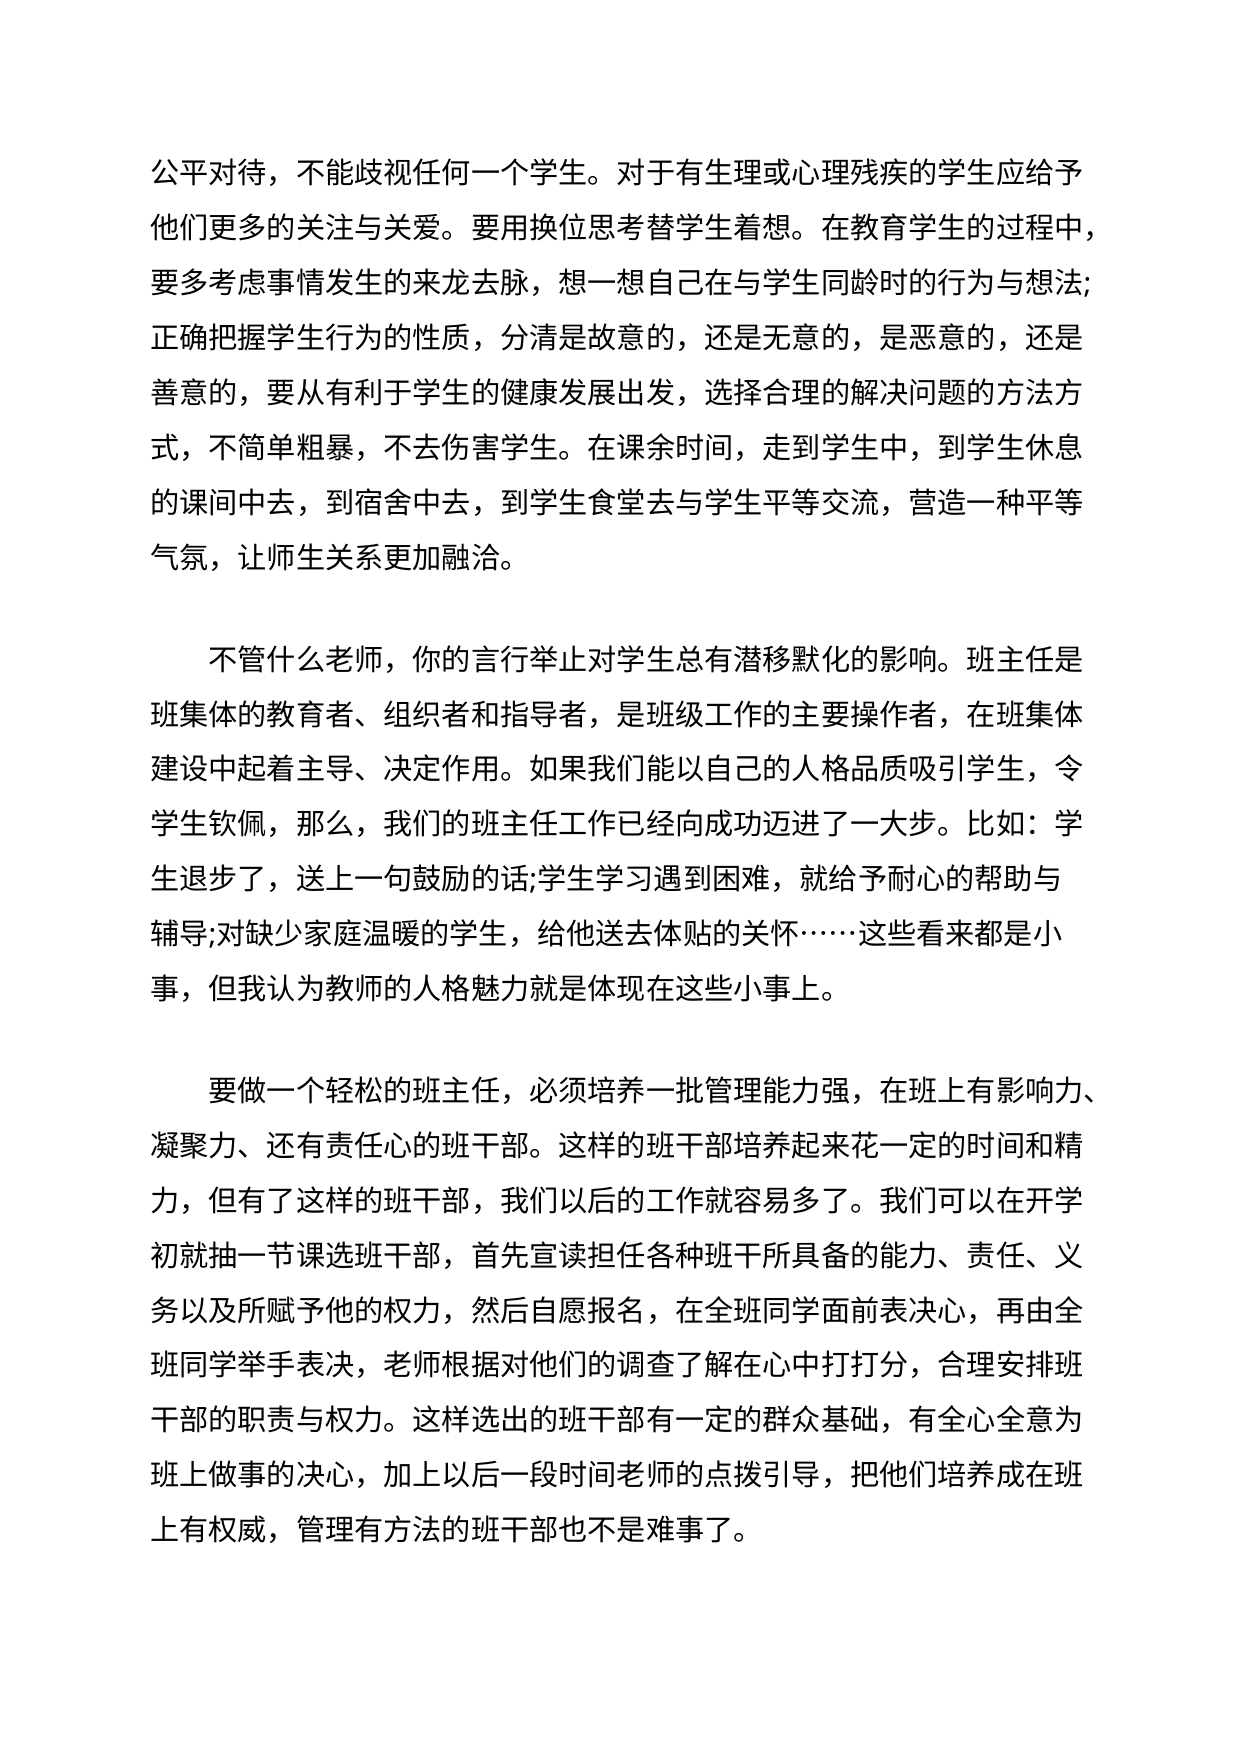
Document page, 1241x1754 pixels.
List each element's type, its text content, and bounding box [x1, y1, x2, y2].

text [150, 150, 1090, 577]
text 不管什么老师，你的言行举止对学生总有潜移默化的影响。班主任是班集体的教育者、组织者和指导者，是班级工作的主要操作者，在班集体建设中起着主导、决定作用。如果我们能以自己的人格品质吸引学生，令学生钦佩，那么，我们的班主任工作已经向成功迈进了一大步。比如：学生退步了，送上一句鼓励的话;学生学习遇到困难，就给予耐心的帮助与辅导;对缺少家庭温暖的学生，给他送去体贴的关怀……这些看来都是小事，但我认为教师的人格魅力就是体现在这些小事上。 [150, 636, 1090, 1008]
text 要做一个轻松的班主任，必须培养一批管理能力强，在班上有影响力、凝聚力、还有责任心的班干部。这样的班干部培养起来花一定的时间和精力，但有了这样的班干部，我们以后的工作就容易多了。我们可以在开学初就抽一节课选班干部，首先宣读担任各种班干所具备的能力、责任、义务以及所赋予他的权力，然后自愿报名，在全班同学面前表决心，再由全班同学举手表决，老师根据对他们的调查了解在心中打打分，合理安排班干部的职责与权力。这样选出的班干部有一定的群众基础，有全心全意为班上做事的决心，加上以后一段时间老师的点拨引导，把他们培养成在班上有权威，管理有方法的班干部也不是难事了。 [150, 1067, 1090, 1549]
